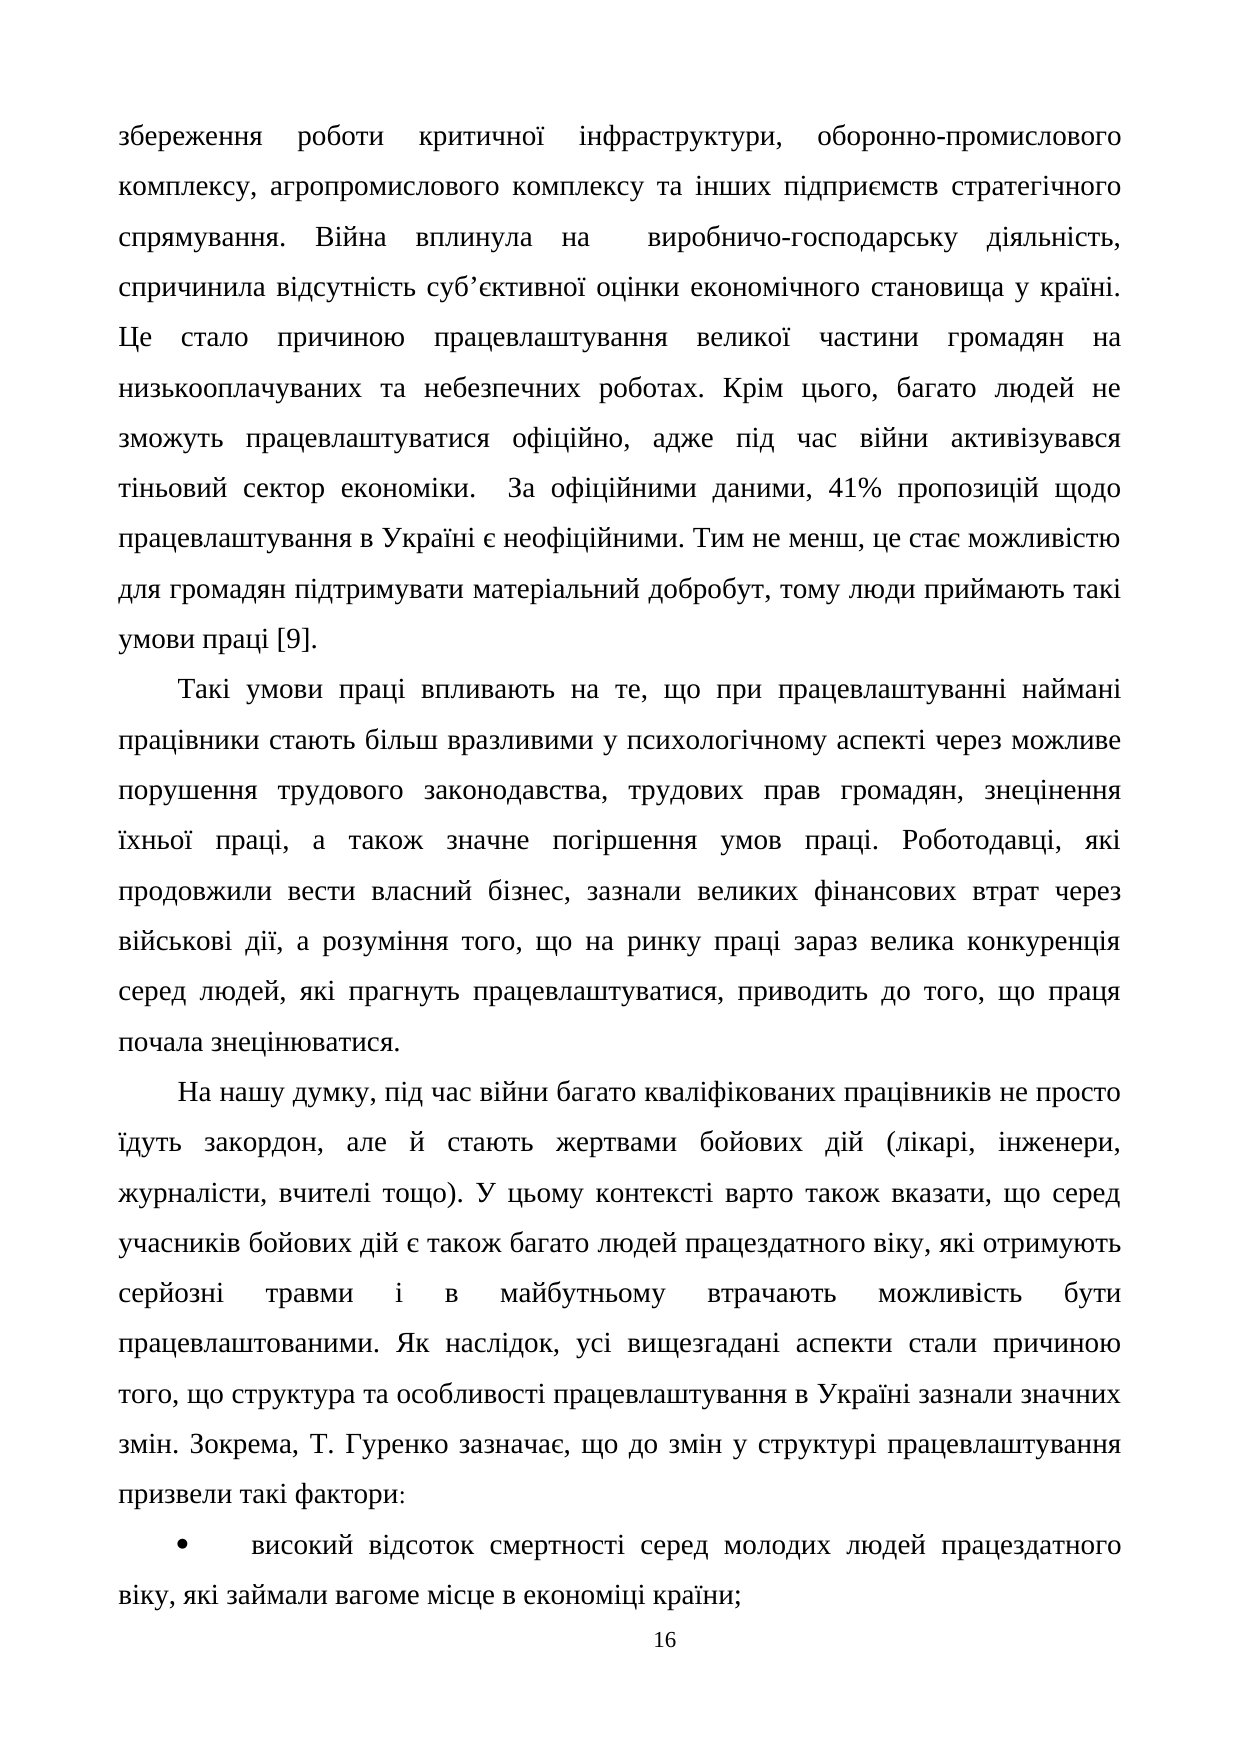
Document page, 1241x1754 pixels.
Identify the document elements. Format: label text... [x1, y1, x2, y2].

text На нашу думку, під час війни багато кваліфікованих працівників не просто їдуть закордон, але й стають жертвами бойових дій (лікарі, інженери, журналісти, вчителі тощо). У цьому контексті варто також вказати, що серед учасників бойових дій є також багато людей працездатного віку, які отримують серйозні травми і в майбутньому втрачають можливість бути працевлаштованими. Як наслідок, усі вищезгадані аспекти стали причиною того, що структура та особливості працевлаштування в Україні зазнали значних змін. Зокрема, Т. Гуренко зазначає, що до змін у структурі працевлаштування призвели такі фактори: [118, 1074, 1122, 1510]
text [118, 118, 1122, 655]
list високий відсоток смертності серед молодих людей працездатного віку, які займали вагоме місце в економіці країни; [118, 1527, 1122, 1611]
text Такі умови праці впливають на те, що при працевлаштуванні наймані працівники стають більш вразливими у психологічному аспекті через можливе порушення трудового законодавства, трудових прав громадян, знецінення їхньої праці, а також значне погіршення умов праці. Роботодавці, які продовжили вести власний бізнес, зазнали великих фінансових втрат через військові дії, а розуміння того, що на ринку праці зараз велика конкуренція серед людей, які прагнуть працевлаштуватися, приводить до того, що праця почала знецінюватися. [118, 672, 1122, 1057]
